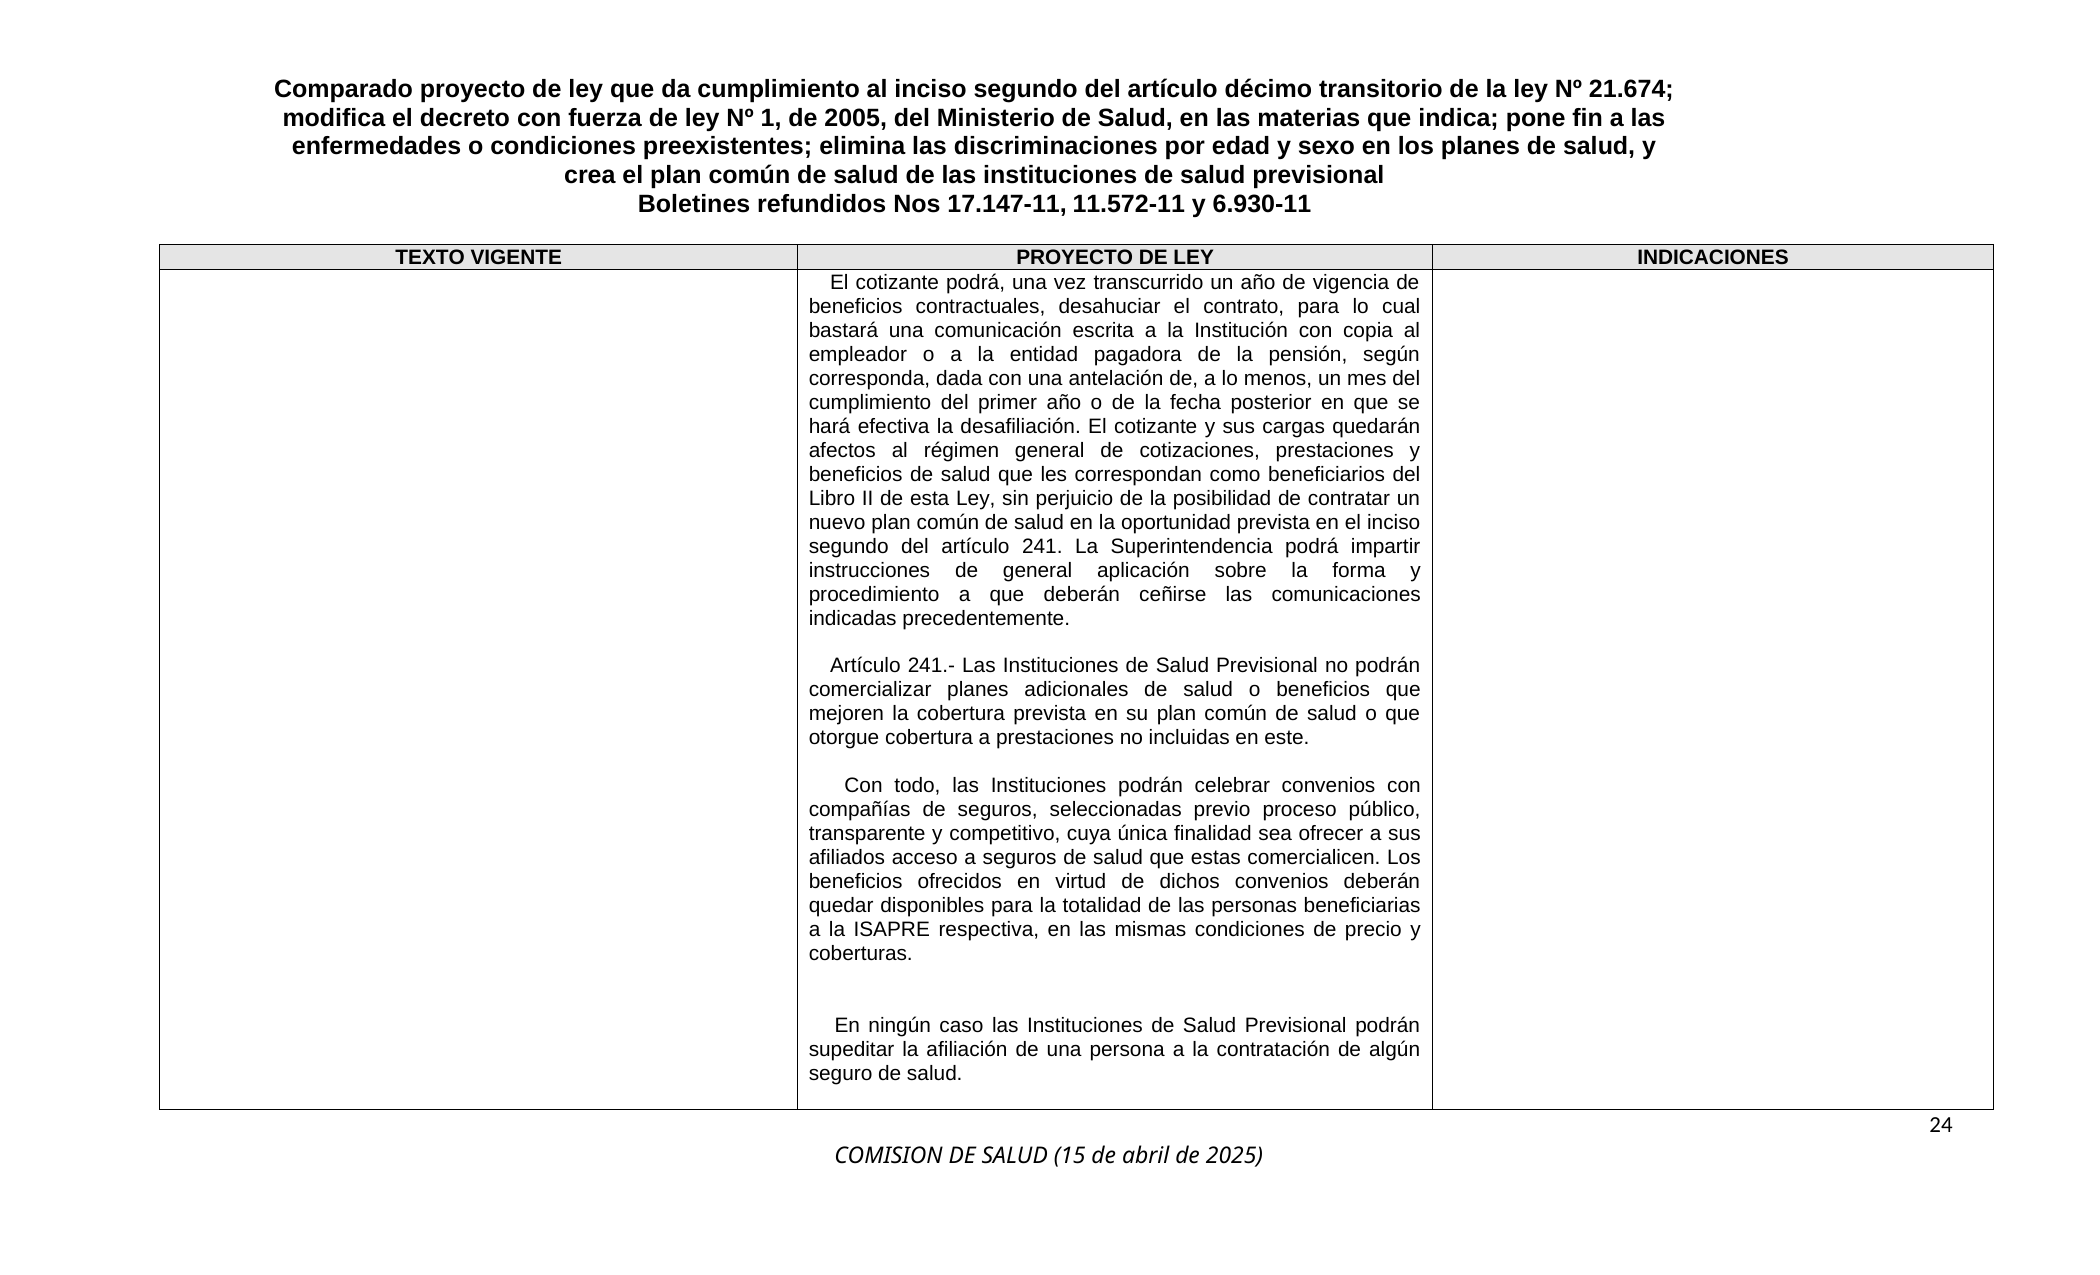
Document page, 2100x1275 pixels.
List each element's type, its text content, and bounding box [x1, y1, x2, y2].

table_header PROYECTO DE LEY [798, 245, 1432, 269]
table_header TEXTO VIGENTE [160, 245, 797, 269]
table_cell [1433, 270, 1993, 1108]
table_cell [798, 270, 1432, 1108]
table_header INDICACIONES [1433, 245, 1993, 269]
table_cell [160, 270, 797, 1108]
